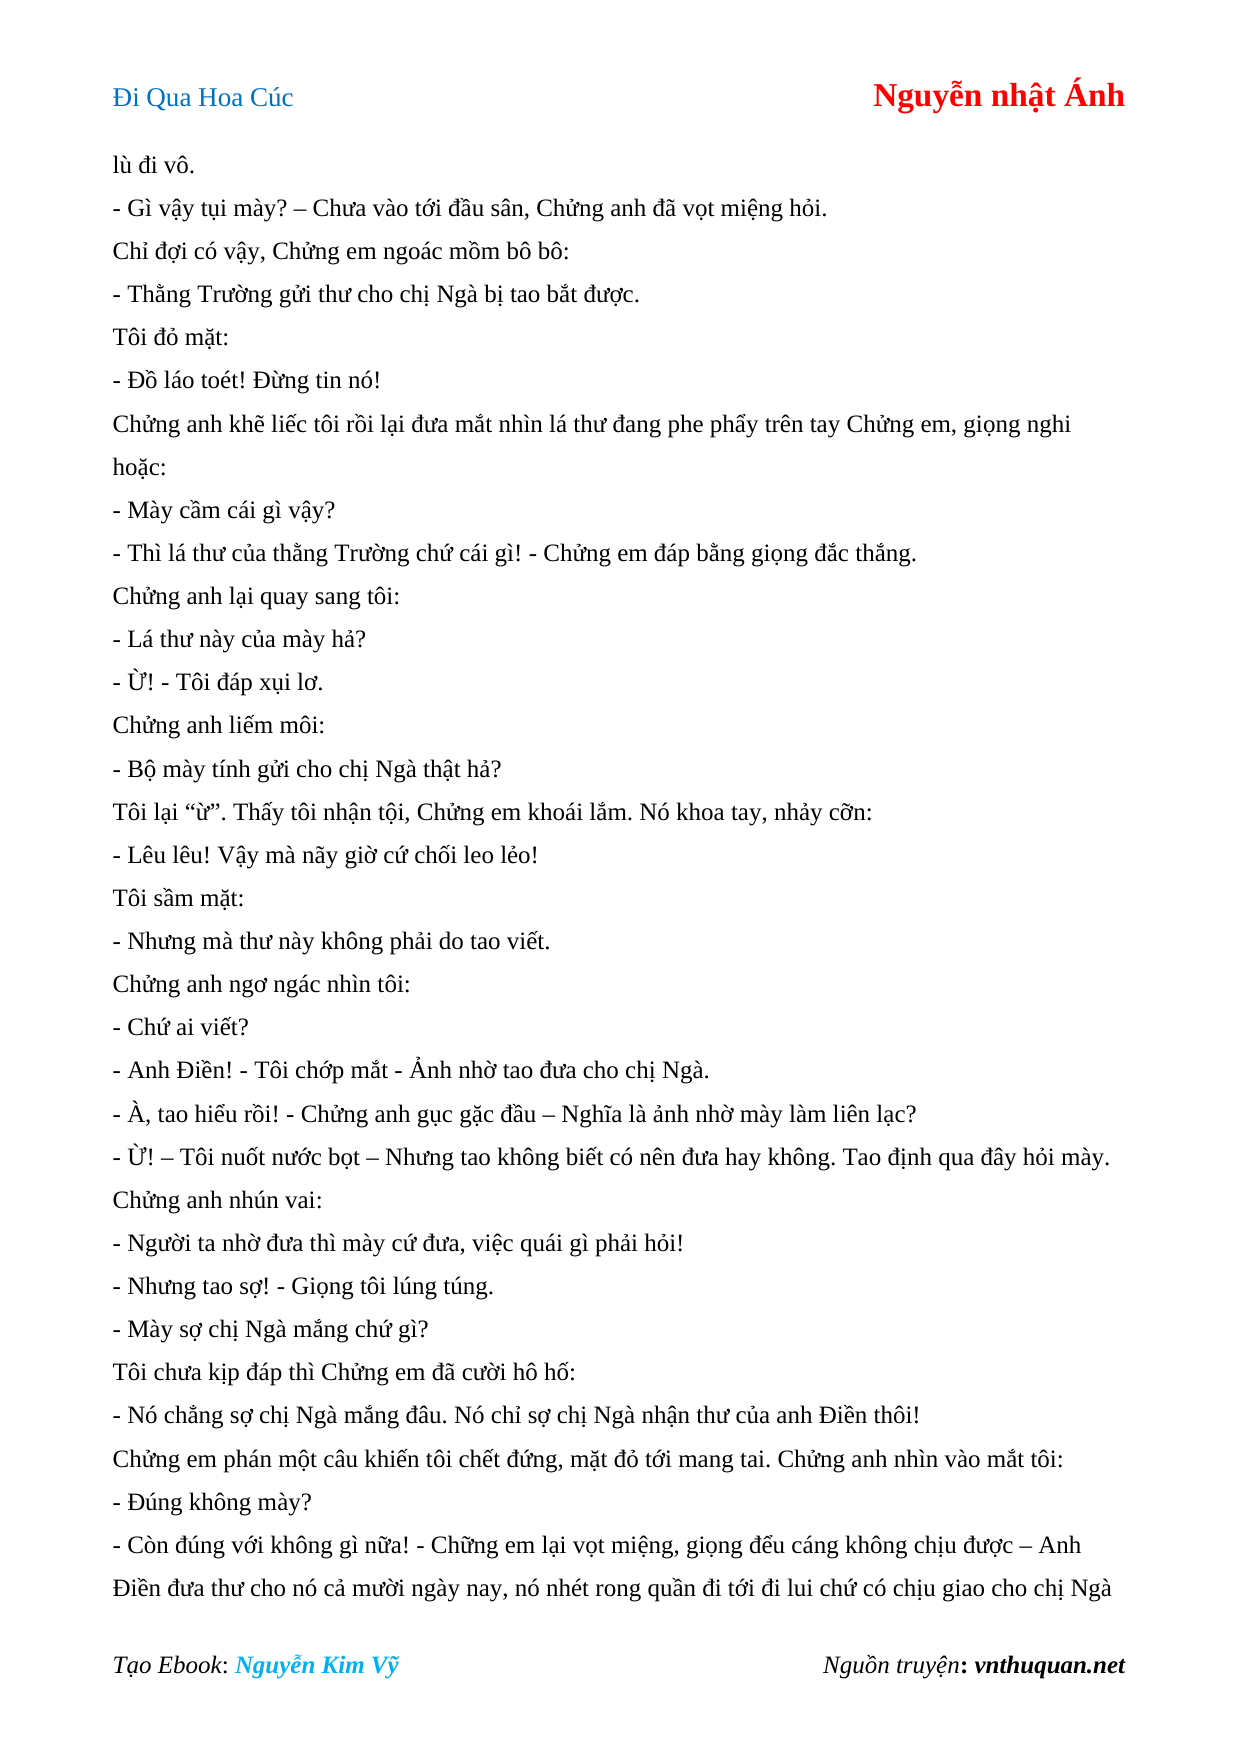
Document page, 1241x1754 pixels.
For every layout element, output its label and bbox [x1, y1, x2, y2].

text [112, 150, 1128, 1602]
